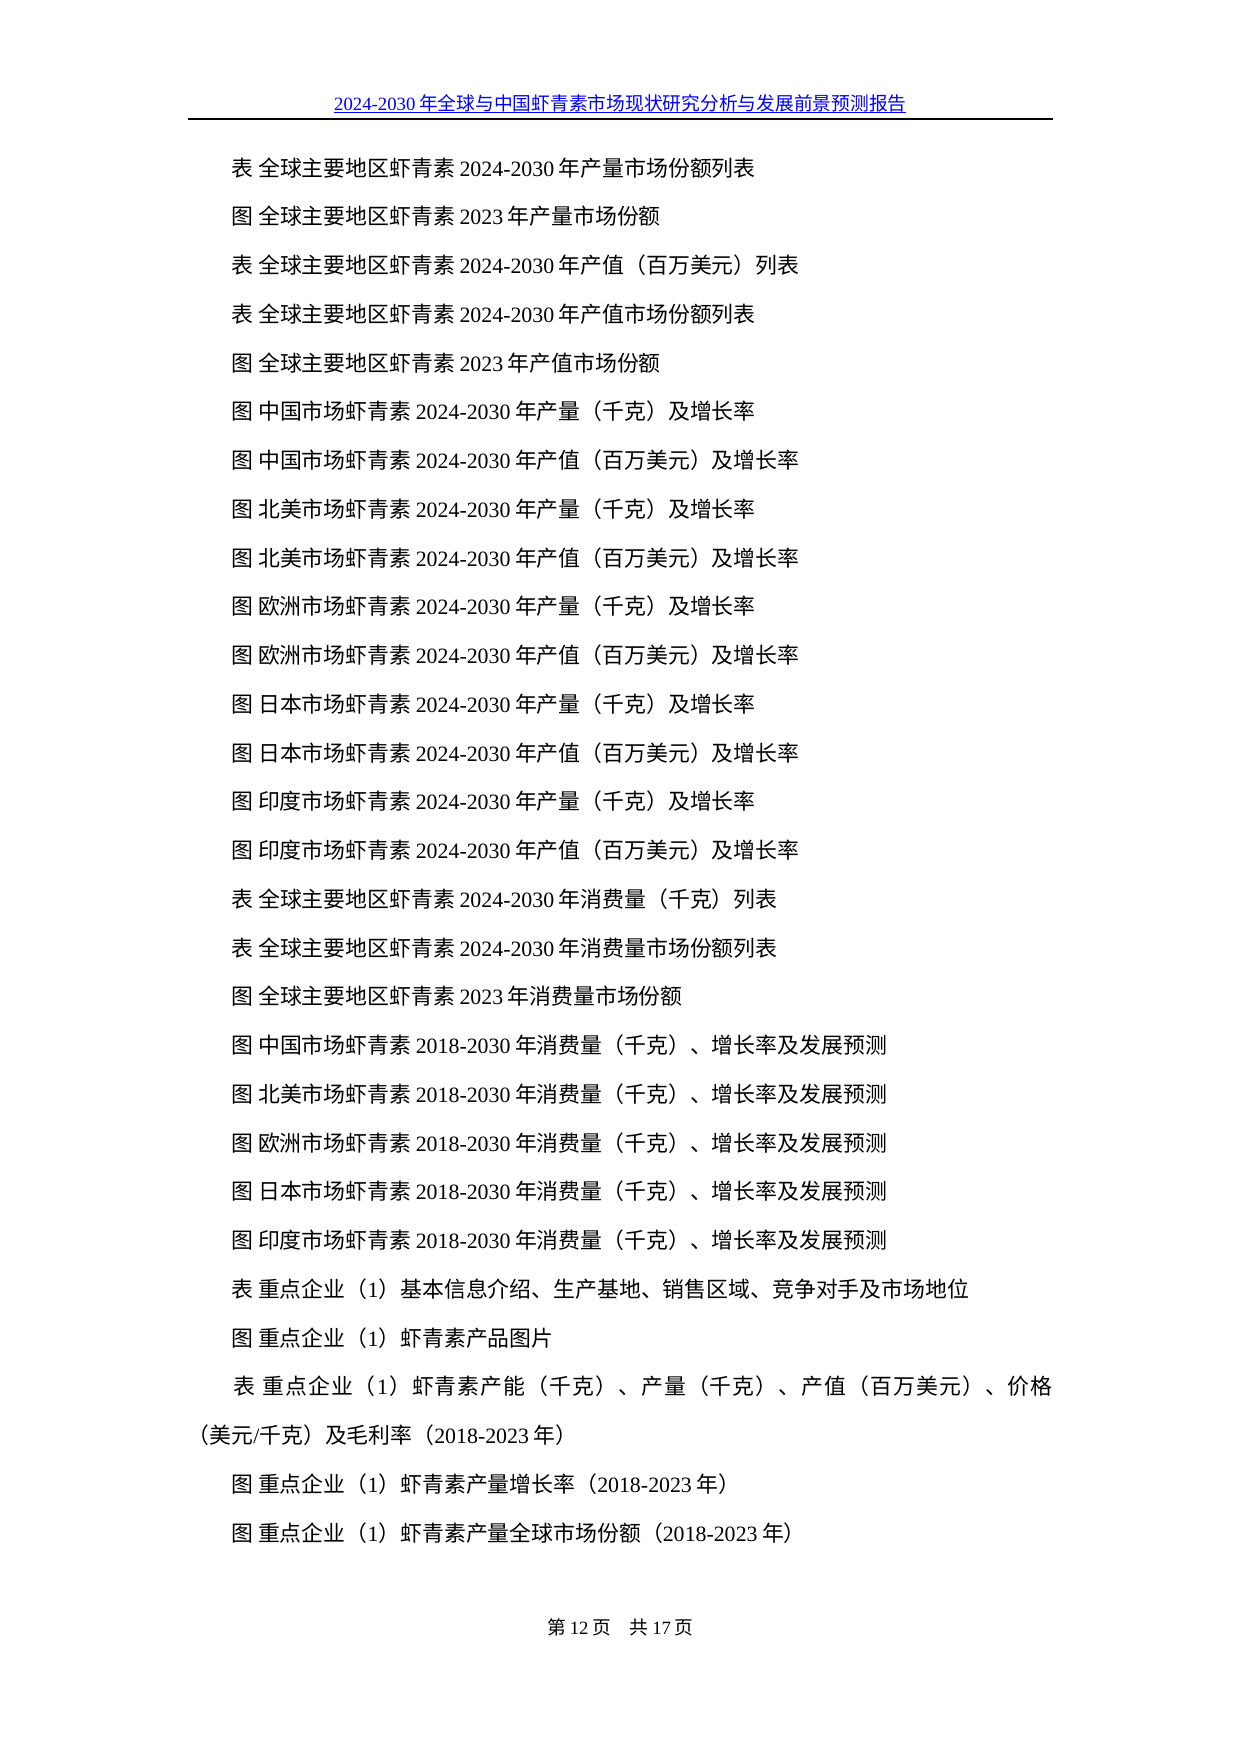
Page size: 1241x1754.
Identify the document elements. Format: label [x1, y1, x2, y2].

text [187, 150, 1053, 1548]
